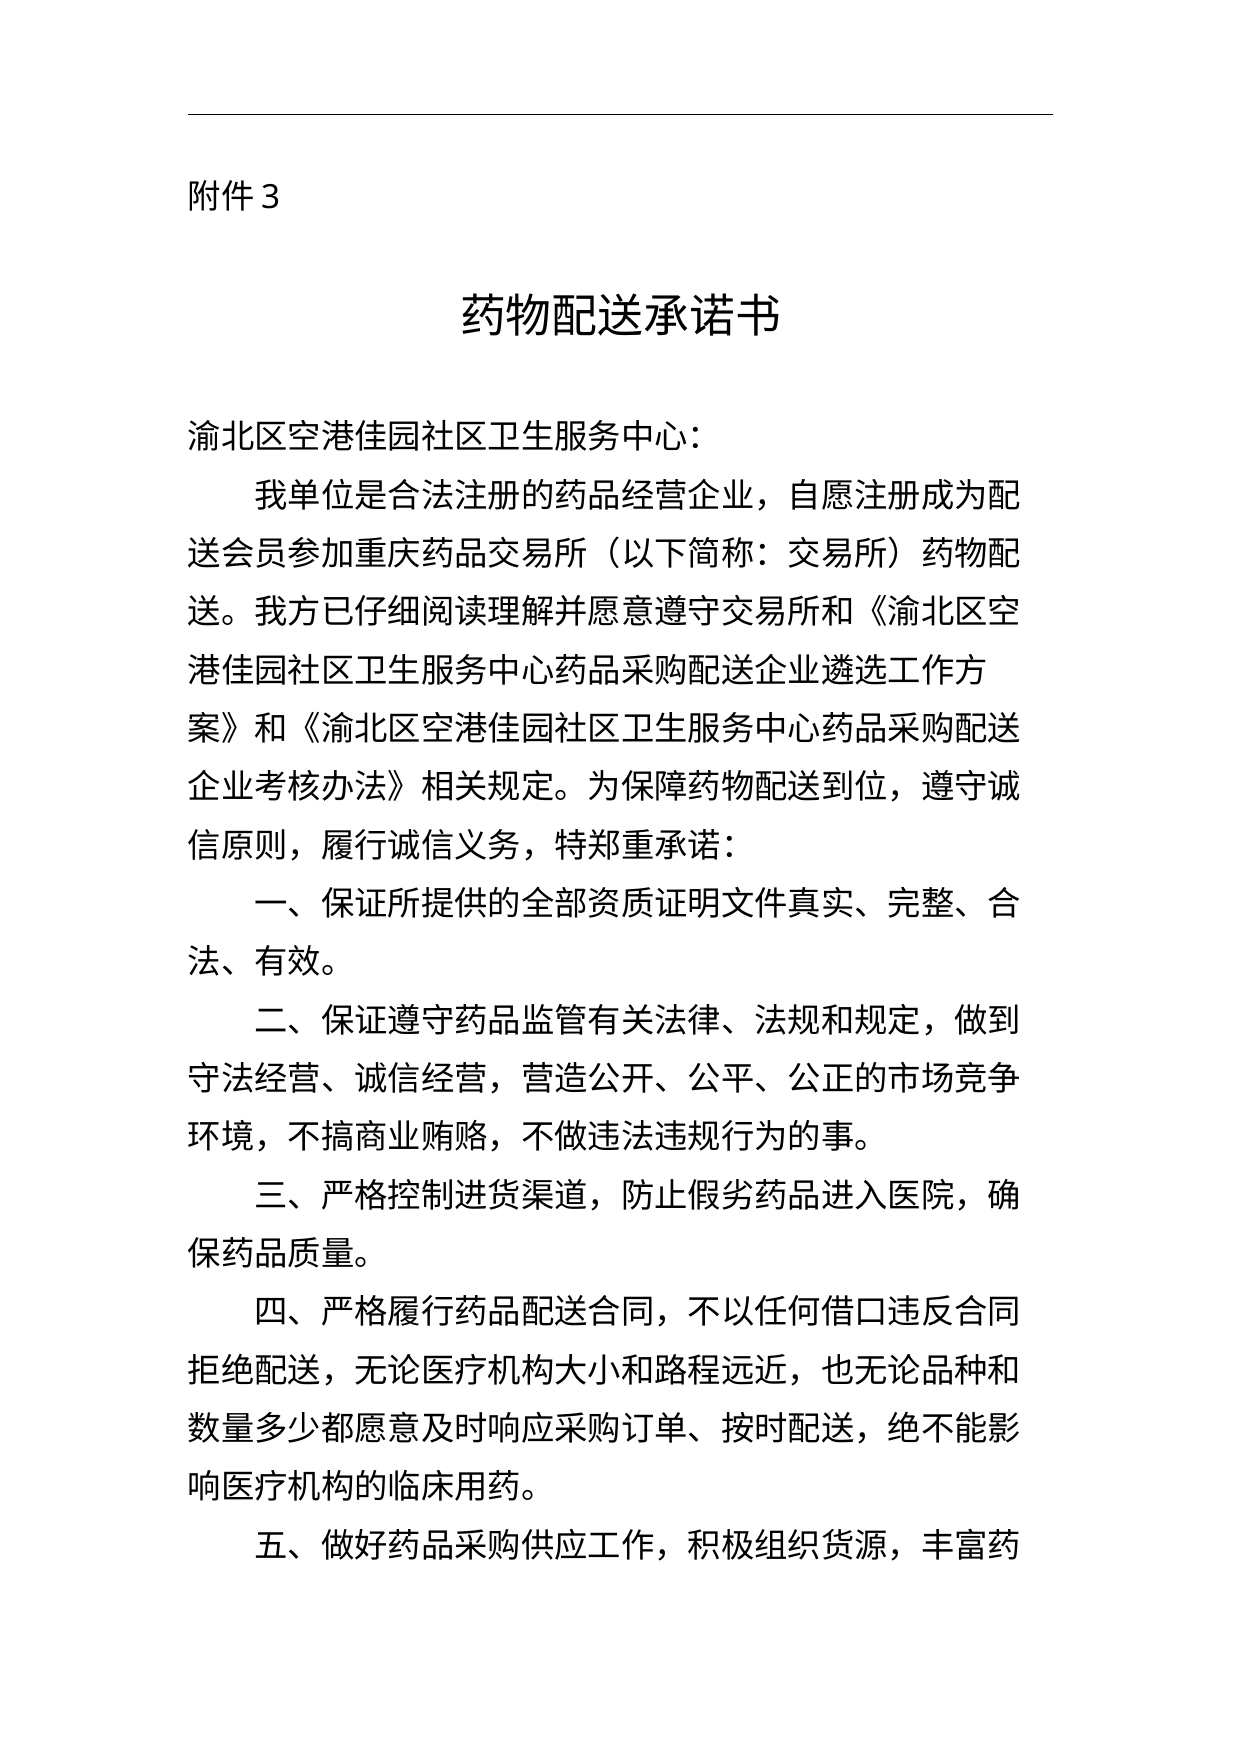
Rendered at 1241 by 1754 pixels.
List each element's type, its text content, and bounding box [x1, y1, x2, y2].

text 渝北区空港佳园社区卫生服务中心： [187, 402, 1053, 460]
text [187, 1510, 1053, 1569]
text 附件3 [187, 162, 1053, 227]
text 药物配送承诺书 [187, 285, 1053, 344]
text 四、严格履行药品配送合同，不以任何借口违反合同拒绝配送，无论医疗机构大小和路程远近，也无论品种和数量多少都愿意及时响应采购订单、按时配送，绝不能影响医疗机构的临床用药。 [187, 1277, 1053, 1510]
text 三、严格控制进货渠道，防止假劣药品进入医院，确保药品质量。 [187, 1160, 1053, 1277]
text 一、保证所提供的全部资质证明文件真实、完整、合法、有效。 [187, 869, 1053, 985]
text 二、保证遵守药品监管有关法律、法规和规定，做到守法经营、诚信经营，营造公开、公平、公正的市场竞争环境，不搞商业贿赂，不做违法违规行为的事。 [187, 985, 1053, 1160]
text 我单位是合法注册的药品经营企业，自愿注册成为配送会员参加重庆药品交易所（以下简称：交易所）药物配送。我方已仔细阅读理解并愿意遵守交易所和《渝北区空港佳园社区卫生服务中心药品采购配送企业遴选工作方案》和《渝北区空港佳园社区卫生服务中心药品采购配送企业考核办法》相关规定。为保障药物配送到位，遵守诚信原则，履行诚信义务，特郑重承诺： [187, 460, 1053, 869]
